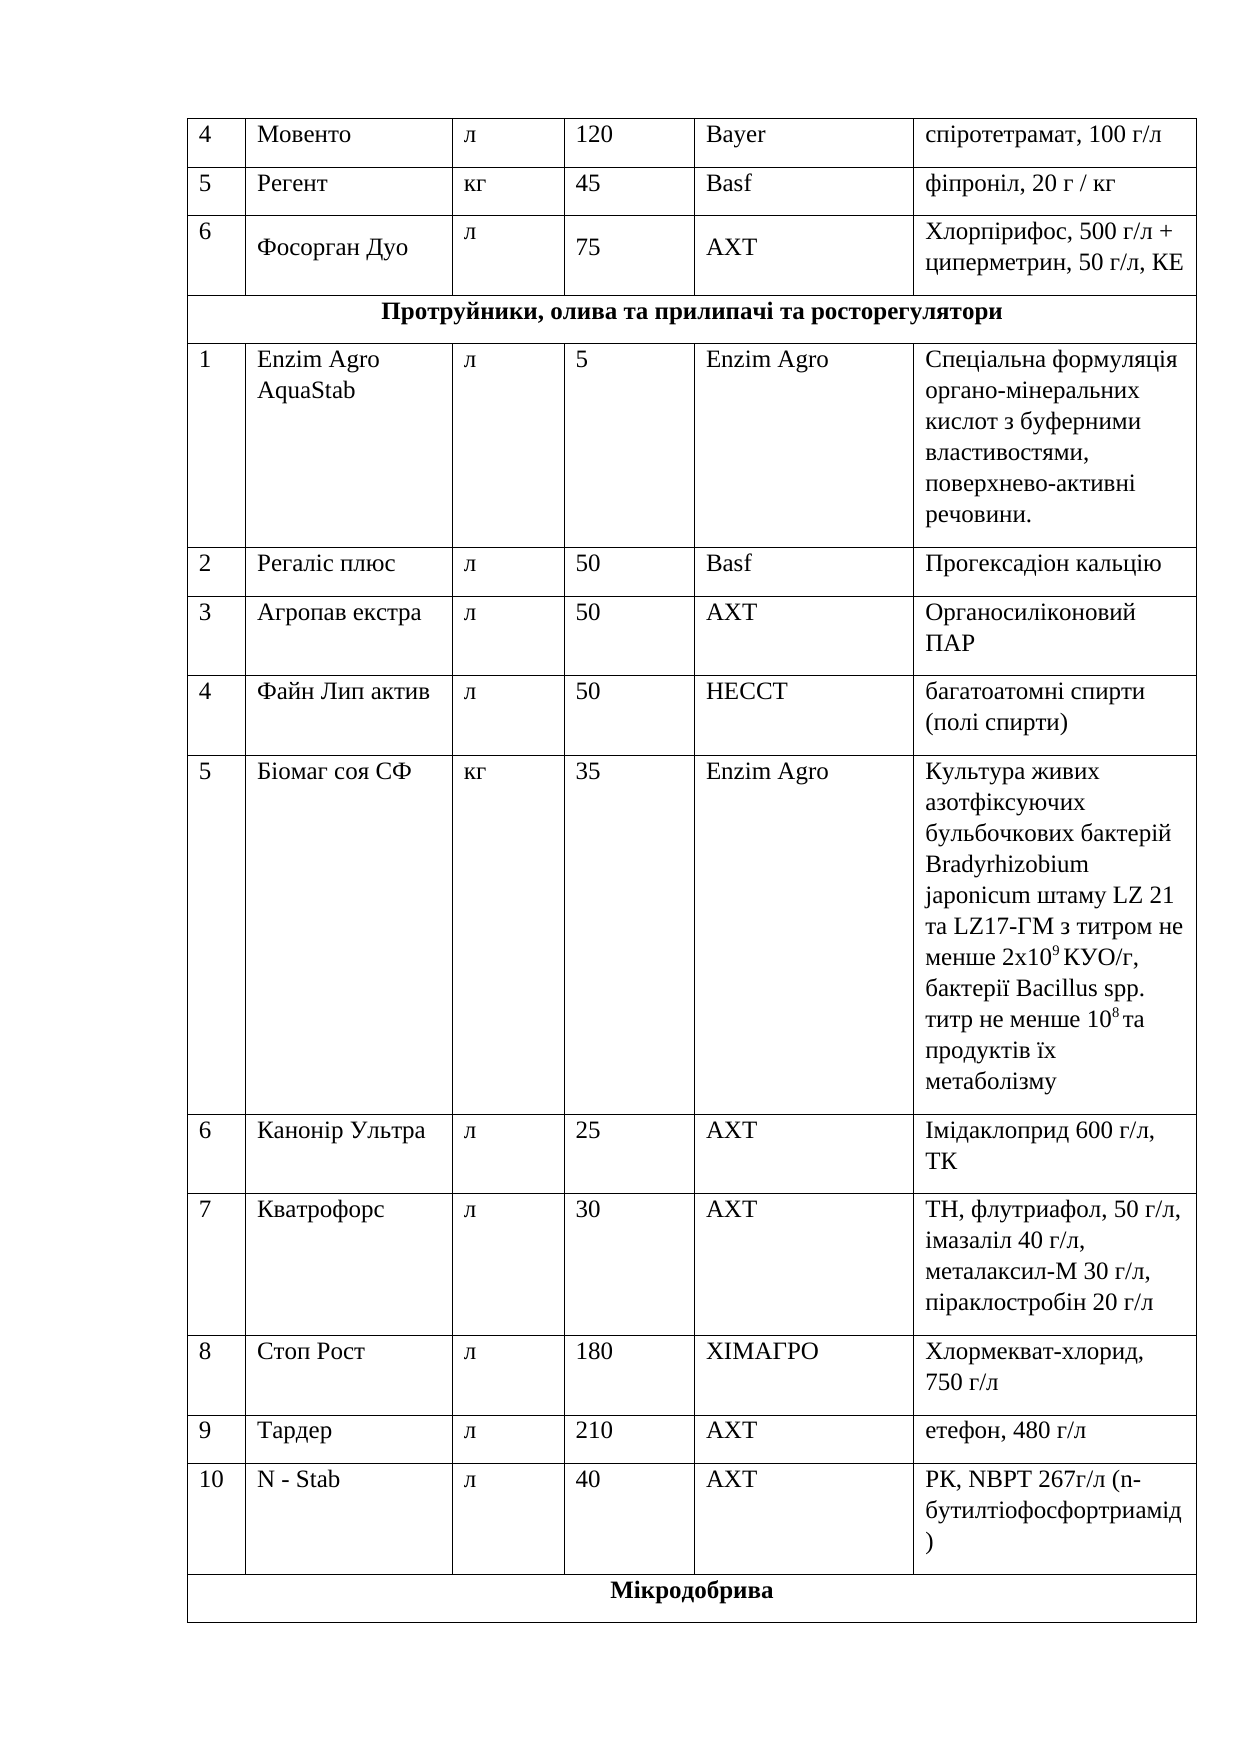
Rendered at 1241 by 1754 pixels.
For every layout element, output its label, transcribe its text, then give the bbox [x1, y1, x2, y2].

table_cell спіротетрамат, 100 г/л [914, 119, 1196, 167]
table_cell л [453, 119, 564, 167]
table_cell ХІМАГРО [695, 1336, 913, 1414]
table_cell 210 [565, 1416, 694, 1463]
table_cell АХТ [695, 1115, 913, 1193]
table_cell 7 [188, 1194, 245, 1335]
table_cell 25 [565, 1115, 694, 1193]
table_cell 9 [188, 1416, 245, 1463]
table_cell 10 [188, 1464, 245, 1574]
table_cell Прогексадіон кальцію [914, 548, 1196, 596]
table_cell Файн Лип актив [246, 676, 452, 755]
table_cell кг [453, 756, 564, 1114]
table_cell 35 [565, 756, 694, 1114]
table_cell фіпроніл, 20 г / кг [914, 168, 1196, 215]
table_cell Регаліс плюс [246, 548, 452, 596]
table_cell 50 [565, 548, 694, 596]
table_cell 50 [565, 597, 694, 675]
table_cell АХТ [695, 597, 913, 675]
table_cell Регент [246, 168, 452, 215]
table_cell АХТ [695, 1194, 913, 1335]
table_cell Біомаг соя СФ [246, 756, 452, 1114]
table_cell Enzim Agro [695, 344, 913, 547]
table_cell Enzim Agro [695, 756, 913, 1114]
table_cell Імідаклоприд 600 г/л, ТК [914, 1115, 1196, 1193]
table_cell л [453, 676, 564, 755]
table_cell 180 [565, 1336, 694, 1414]
table_cell Хлорпірифос, 500 г/л + циперметрин, 50 г/л, КЕ [914, 216, 1196, 295]
table_cell 4 [188, 676, 245, 755]
table_cell 75 [565, 216, 694, 295]
table_cell Basf [695, 168, 913, 215]
table_cell л [453, 1464, 564, 1574]
table_cell НЕССТ [695, 676, 913, 755]
table_cell етефон, 480 г/л [914, 1416, 1196, 1463]
table_cell Органосиліконовий ПАР [914, 597, 1196, 675]
table_cell Культура живих азотфіксуючих бульбочкових бактерій Bradyrhizobium japonicum штаму LZ 21 та LZ17-ГМ з титром не менше 2х109 КУО/г, бактерії Bacillus spp. титр не менше 108 та продуктів їх метаболізму [914, 756, 1196, 1114]
table_cell 4 [188, 119, 245, 167]
table_cell Тардер [246, 1416, 452, 1463]
table_cell кг [453, 168, 564, 215]
table_cell Мовенто [246, 119, 452, 167]
table_cell 45 [565, 168, 694, 215]
table_cell РК, NBPT 267г/л (n-бутилтіофосфортриамід) [914, 1464, 1196, 1574]
table_cell л [453, 1416, 564, 1463]
table_cell л [453, 216, 564, 295]
table_cell АХТ [695, 216, 913, 295]
table_cell багатоатомні спирти (полі спирти) [914, 676, 1196, 755]
table_cell Канонір Ультра [246, 1115, 452, 1193]
table_cell N - Stab [246, 1464, 452, 1574]
table_cell Bayer [695, 119, 913, 167]
table_cell АХТ [695, 1464, 913, 1574]
table_cell л [453, 597, 564, 675]
table_cell Basf [695, 548, 913, 596]
table_cell л [453, 1115, 564, 1193]
table_cell 5 [188, 756, 245, 1114]
table_cell ТН, флутриафол, 50 г/л, імазаліл 40 г/л, металаксил-М 30 г/л, піраклостробін 20 г/л [914, 1194, 1196, 1335]
table_cell Стоп Рост [246, 1336, 452, 1414]
table_cell 5 [565, 344, 694, 547]
table_cell л [453, 344, 564, 547]
table_cell Кватрофорс [246, 1194, 452, 1335]
table_cell 40 [565, 1464, 694, 1574]
table_cell 8 [188, 1336, 245, 1414]
table_cell 30 [565, 1194, 694, 1335]
table_cell Агропав екстра [246, 597, 452, 675]
table_cell 1 [188, 344, 245, 547]
table_cell 50 [565, 676, 694, 755]
table_cell 6 [188, 216, 245, 295]
table_cell 3 [188, 597, 245, 675]
table_cell л [453, 548, 564, 596]
table_cell л [453, 1336, 564, 1414]
table_cell Протруйники, олива та прилипачі та росторегулятори [188, 296, 1196, 343]
table_cell Хлормекват-хлорид, 750 г/л [914, 1336, 1196, 1414]
table_cell 6 [188, 1115, 245, 1193]
table_cell л [453, 1194, 564, 1335]
table_cell Мікродобрива [188, 1575, 1196, 1622]
table_cell 2 [188, 548, 245, 596]
table_cell Фосорган Дуо [246, 216, 452, 295]
table_cell Enzim Agro AquaStab [246, 344, 452, 547]
table_cell Спеціальна формуляція органо-мінеральних кислот з буферними властивостями, поверхнево-активні речовини. [914, 344, 1196, 547]
table_cell АХТ [695, 1416, 913, 1463]
table_cell 120 [565, 119, 694, 167]
table_cell 5 [188, 168, 245, 215]
